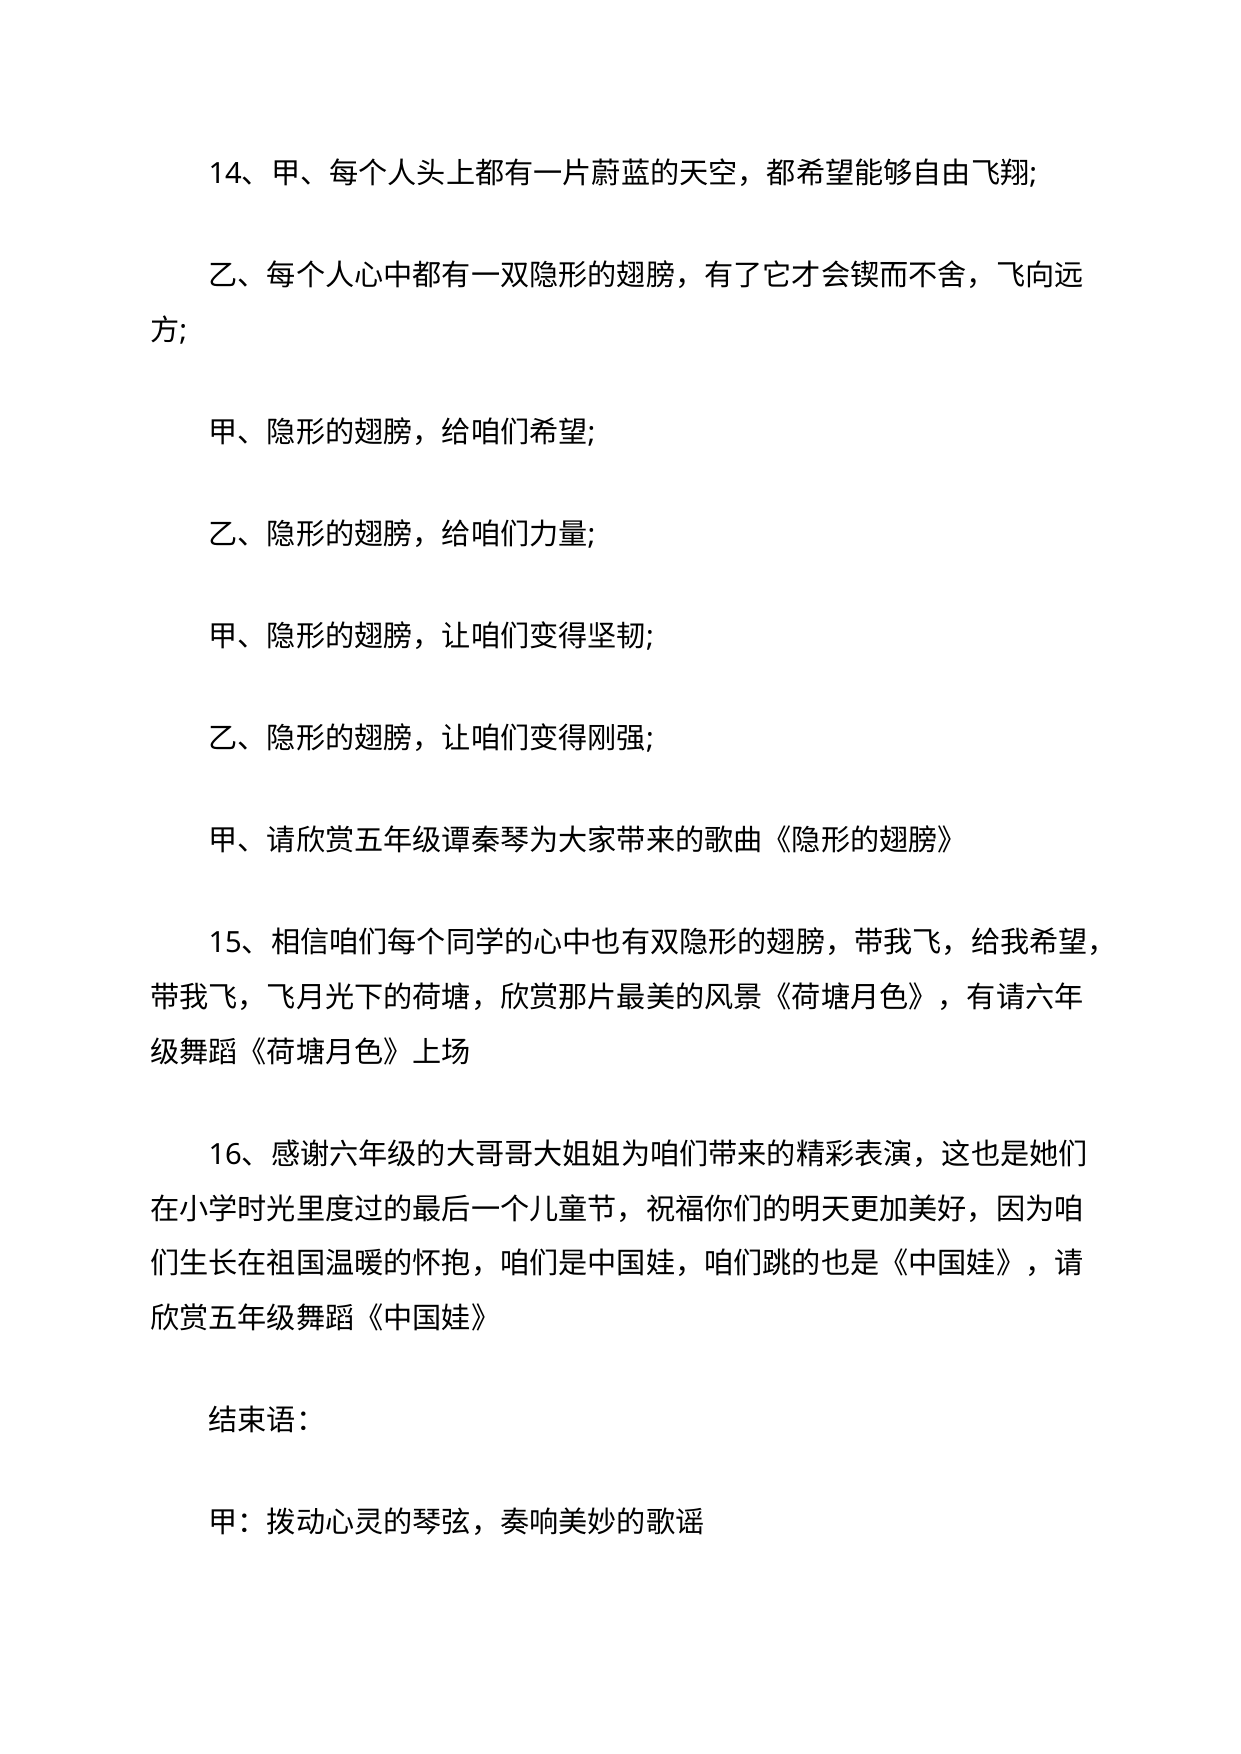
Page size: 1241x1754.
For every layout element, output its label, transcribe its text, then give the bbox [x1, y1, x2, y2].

text 甲：拨动心灵的琴弦，奏响美妙的歌谣 [150, 1498, 1090, 1541]
text 甲、隐形的翅膀，让咱们变得坚韧; [150, 613, 1090, 655]
text 15、相信咱们每个同学的心中也有双隐形的翅膀，带我飞，给我希望，带我飞，飞月光下的荷塘，欣赏那片最美的风景《荷塘月色》，有请六年级舞蹈《荷塘月色》上场 [150, 918, 1090, 1071]
text 甲、隐形的翅膀，给咱们希望; [150, 409, 1090, 451]
text 14、甲、每个人头上都有一片蔚蓝的天空，都希望能够自由飞翔; [150, 150, 1090, 192]
text 16、感谢六年级的大哥哥大姐姐为咱们带来的精彩表演，这也是她们在小学时光里度过的最后一个儿童节，祝福你们的明天更加美好，因为咱们生长在祖国温暖的怀抱，咱们是中国娃，咱们跳的也是《中国娃》，请欣赏五年级舞蹈《中国娃》 [150, 1130, 1090, 1337]
text 甲、请欣赏五年级谭秦琴为大家带来的歌曲《隐形的翅膀》 [150, 817, 1090, 859]
text 乙、隐形的翅膀，让咱们变得刚强; [150, 715, 1090, 757]
text 结束语： [150, 1397, 1090, 1439]
text 乙、每个人心中都有一双隐形的翅膀，有了它才会锲而不舍，飞向远方; [150, 252, 1090, 349]
text 乙、隐形的翅膀，给咱们力量; [150, 511, 1090, 553]
